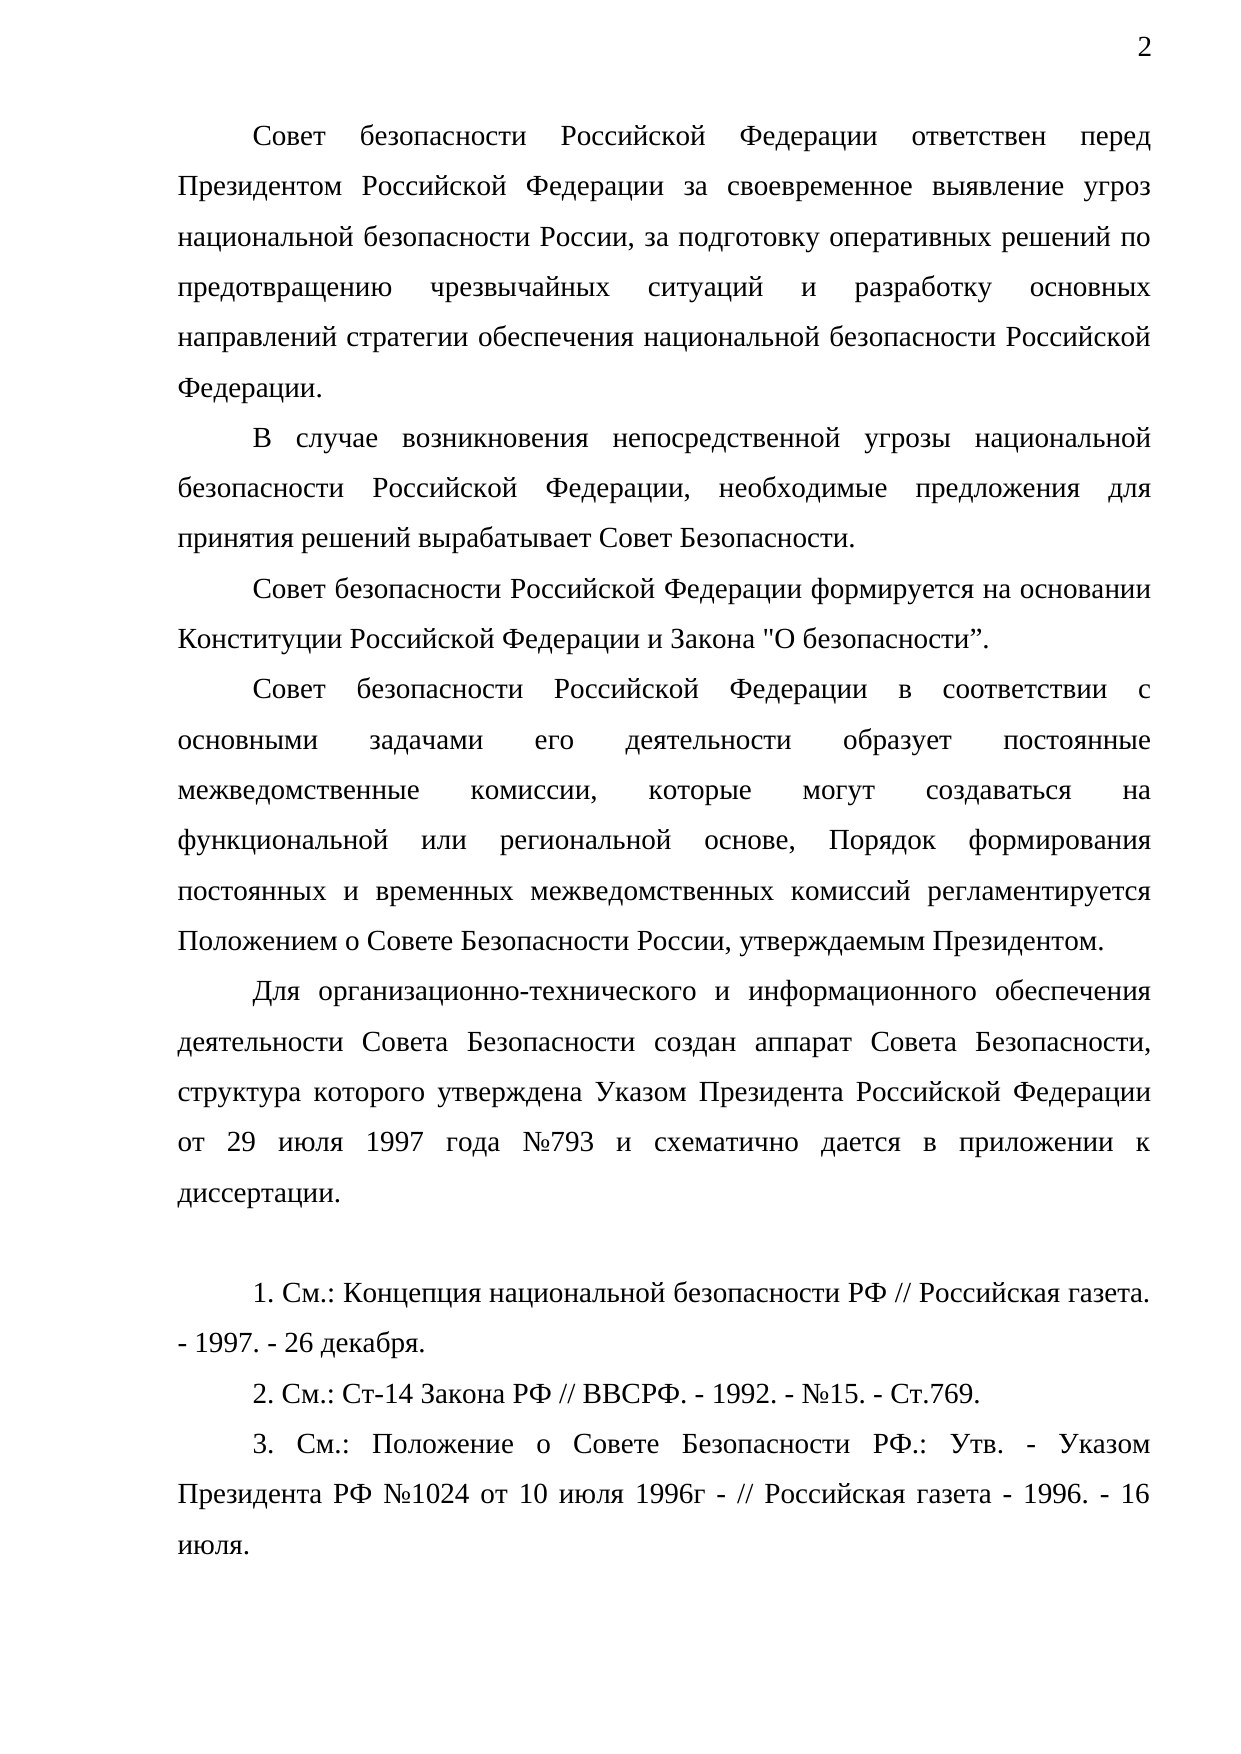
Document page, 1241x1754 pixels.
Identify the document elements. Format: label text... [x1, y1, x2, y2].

text 3. См.: Положение о Совете Безопасности РФ.: Утв. - Указом Президента РФ №1024 от 10 июля 1996г - // Российская газета - 1996. - 16 июля. [177, 1426, 1152, 1560]
text В случае возникновения непосредственной угрозы национальной безопасности Российской Федерации, необходимые предложения для принятия решений вырабатывает Совет Безопасности. [177, 420, 1152, 554]
text 1. См.: Концепция национальной безопасности РФ // Российская газета. - 1997. - 26 декабря. [177, 1275, 1152, 1359]
text 2. См.: Ст-14 Закона РФ // ВВСРФ. - 1992. - №15. - Ст.769. [177, 1376, 1152, 1409]
text Совет безопасности Российской Федерации ответствен перед Президентом Российской Федерации за своевременное выявление угроз национальной безопасности России, за подготовку оперативных решений по предотвращению чрезвычайных ситуаций и разработку основных направлений стратегии обеспечения национальной безопасности Российской Федерации. [177, 118, 1152, 403]
text Совет безопасности Российской Федерации в соответствии с основными задачами его деятельности образует постоянные межведомственные комиссии, которые могут создаваться на функциональной или региональной основе, Порядок формирования постоянных и временных межведомственных комиссий регламентируется Положением о Совете Безопасности России, утверждаемым Президентом. [177, 672, 1152, 957]
text Совет безопасности Российской Федерации формируется на основании Конституции Российской Федерации и Закона "О безопасности”. [177, 571, 1152, 655]
text Для организационно-технического и информационного обеспечения деятельности Совета Безопасности создан аппарат Совета Безопасности, структура которого утверждена Указом Президента Российской Федерации от 29 июля 1997 года №793 и схематично дается в приложении к диссертации. [177, 973, 1152, 1208]
